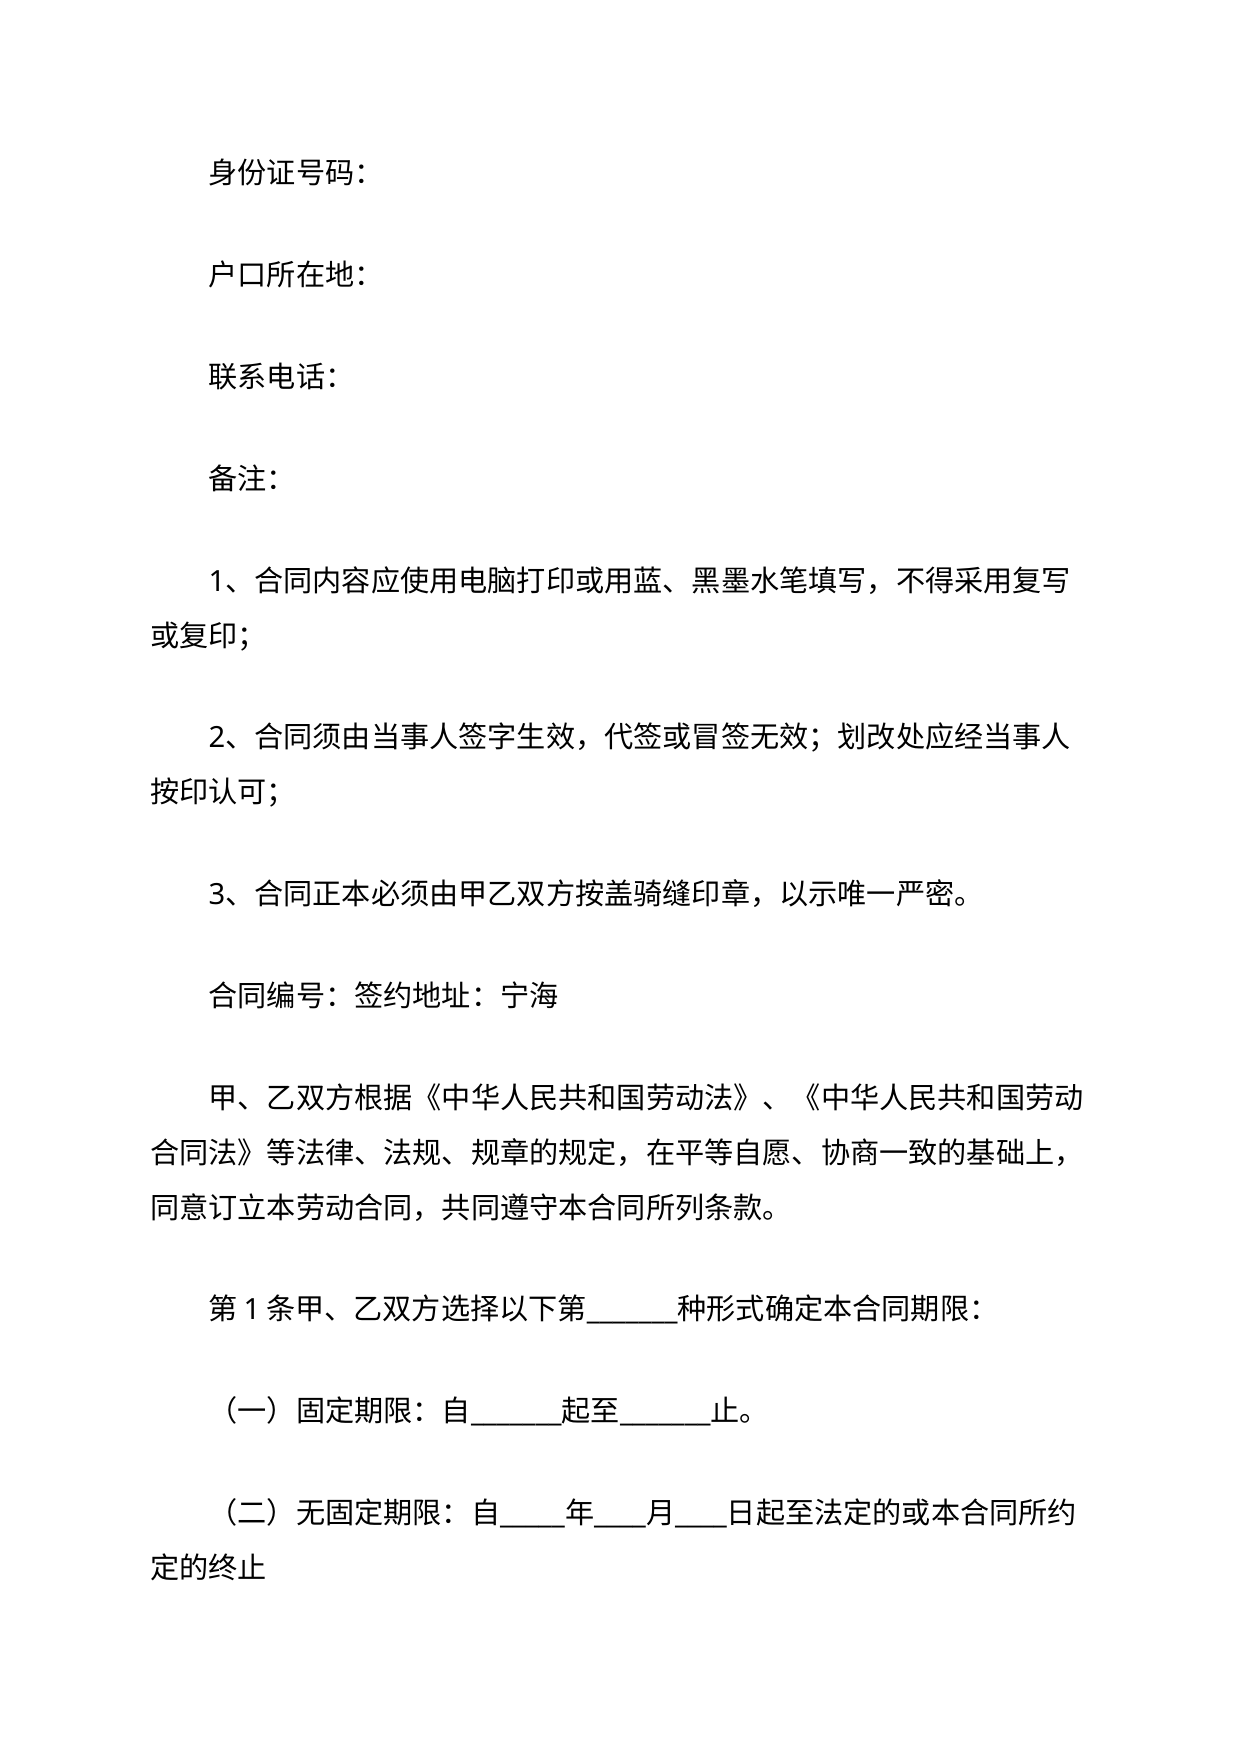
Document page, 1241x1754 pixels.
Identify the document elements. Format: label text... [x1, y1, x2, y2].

text 身份证号码： [150, 150, 1090, 192]
text 2、合同须由当事人签字生效，代签或冒签无效；划改处应经当事人按印认可； [150, 714, 1090, 811]
text 甲、乙双方根据《中华人民共和国劳动法》、《中华人民共和国劳动合同法》等法律、法规、规章的规定，在平等自愿、协商一致的基础上，同意订立本劳动合同，共同遵守本合同所列条款。 [150, 1074, 1090, 1226]
text 联系电话： [150, 353, 1090, 396]
text （一）固定期限：自_______起至_______止。 [150, 1388, 1090, 1430]
text 3、合同正本必须由甲乙双方按盖骑缝印章，以示唯一严密。 [150, 871, 1090, 913]
text （二）无固定期限：自_____年____月____日起至法定的或本合同所约定的终止 [150, 1490, 1090, 1587]
text 合同编号：签约地址：宁海 [150, 973, 1090, 1015]
text 户口所在地： [150, 252, 1090, 294]
text 1、合同内容应使用电脑打印或用蓝、黑墨水笔填写，不得采用复写或复印； [150, 557, 1090, 654]
text 第1条甲、乙双方选择以下第_______种形式确定本合同期限： [150, 1286, 1090, 1328]
text 备注： [150, 455, 1090, 498]
